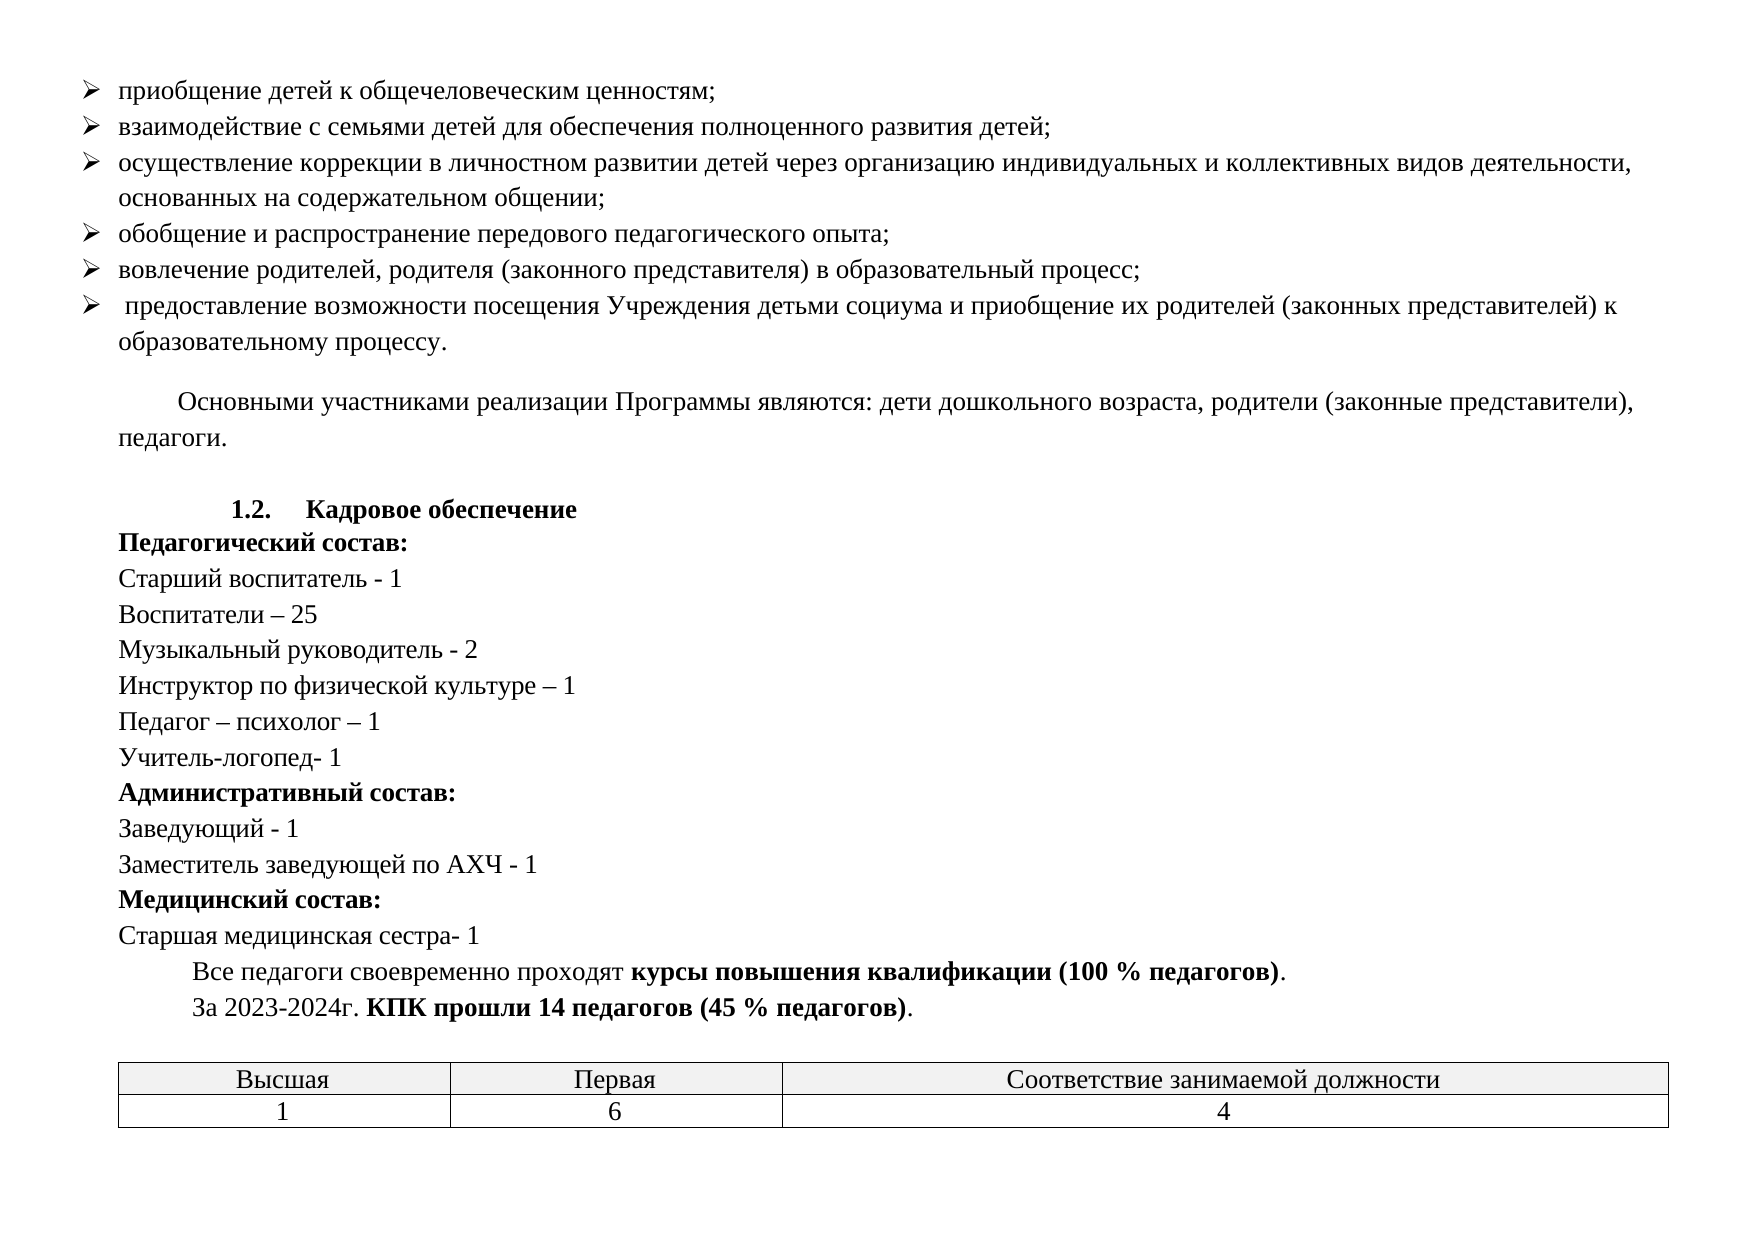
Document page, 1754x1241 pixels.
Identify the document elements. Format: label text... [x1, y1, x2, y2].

list приобщение детей к общечеловеческим ценностям; [81, 74, 1636, 105]
text Инструктор по физической культуре – 1 [118, 669, 1632, 700]
table_header Соответствие занимаемой должности [783, 1063, 1668, 1094]
text Педагог – психолог – 1 [118, 705, 1632, 736]
list Кадровое обеспечение [231, 493, 1636, 524]
text Воспитатели – 25 [118, 598, 1632, 629]
text Педагогический состав: [118, 526, 1632, 557]
table_header Первая [451, 1063, 782, 1094]
list обобщение и распространение передового педагогического опыта; [81, 217, 1636, 248]
text Медицинский состав: [118, 883, 1632, 915]
list предоставление возможности посещения Учреждения детьми социума и приобщение их родителей (законных представителей) к образовательному процессу. [81, 289, 1636, 356]
text Заместитель заведующей по АХЧ - 1 [118, 848, 1632, 879]
text Учитель-логопед- 1 [118, 741, 1632, 772]
table_cell 4 [783, 1095, 1668, 1127]
text Старшая медицинская сестра- 1 [118, 919, 1632, 950]
text Все педагоги своевременно проходят курсы повышения квалификации (100 % педагогов). [118, 955, 1636, 986]
text Административный состав: [118, 776, 1632, 807]
table_cell 6 [451, 1095, 782, 1127]
list взаимодействие с семьями детей для обеспечения полноценного развития детей; [81, 110, 1636, 141]
list осуществление коррекции в личностном развитии детей через организацию индивидуальных и коллективных видов деятельности, основанных на содержательном общении; [81, 146, 1636, 213]
text Основными участниками реализации Программы являются: дети дошкольного возраста, родители (законные представители), педагоги. [118, 386, 1636, 452]
text Старший воспитатель - 1 [118, 562, 1632, 593]
table_cell 1 [119, 1095, 450, 1127]
text За 2023-2024г. КПК прошли 14 педагогов (45 % педагогов). [118, 991, 1636, 1022]
text Заведующий - 1 [118, 812, 1632, 843]
text Музыкальный руководитель - 2 [118, 633, 1632, 664]
table_header Высшая [119, 1063, 450, 1094]
list вовлечение родителей, родителя (законного представителя) в образовательный процесс; [81, 253, 1636, 284]
